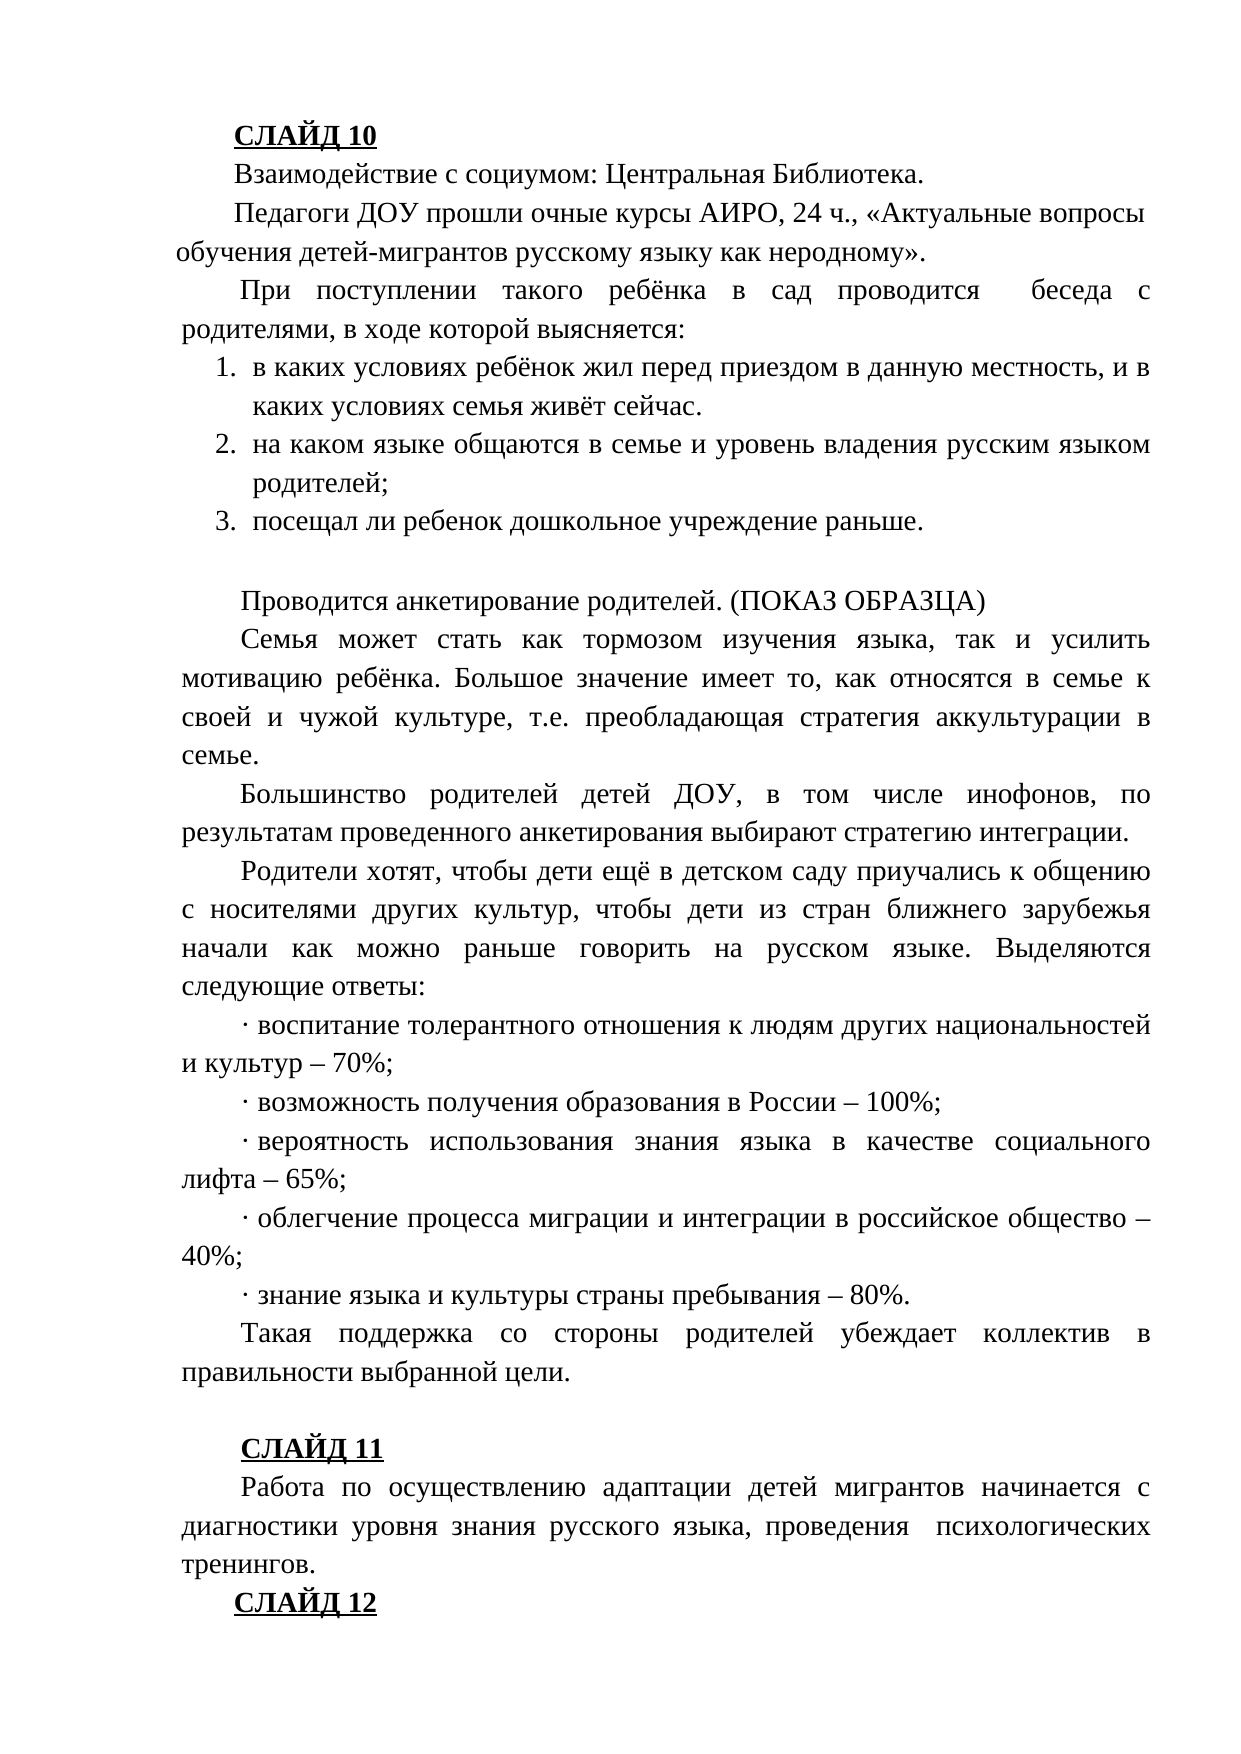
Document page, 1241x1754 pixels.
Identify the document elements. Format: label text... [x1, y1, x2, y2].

text Большинство родителей детей ДОУ, в том числе инофонов, по результатам проведенного анкетирования выбирают стратегию интеграции. [181, 776, 1152, 848]
text Родители хотят, чтобы дети ещё в детском саду приучались к общению с носителями других культур, чтобы дети из стран ближнего зарубежья начали как можно раньше говорить на русском языке. Выделяются следующие ответы: [181, 853, 1152, 1002]
text · возможность получения образования в России – 100%; [181, 1084, 1152, 1118]
text СЛАЙД 12 [176, 1585, 1152, 1619]
list на каком языке общаются в семье и уровень владения русским языком родителей; [215, 426, 1152, 498]
text Работа по осуществлению адаптации детей мигрантов начинается с диагностики уровня знания русского языка, проведения психологических тренингов. [181, 1469, 1152, 1580]
text Педагоги ДОУ прошли очные курсы АИРО, 24 ч., «Актуальные вопросы обучения детей-мигрантов русскому языку как неродному». [176, 195, 1146, 267]
text · воспитание толерантного отношения к людям других национальностей и культур – 70%; [181, 1007, 1152, 1079]
text · знание языка и культуры страны пребывания – 80%. [181, 1277, 1152, 1310]
list в каких условиях ребёнок жил перед приездом в данную местность, и в каких условиях семья живёт сейчас. [215, 349, 1152, 421]
text Взаимодействие с социумом: Центральная Библиотека. [176, 157, 1146, 190]
text · облегчение процесса миграции и интеграции в российское общество – 40%; [181, 1200, 1152, 1272]
text СЛАЙД 11 [181, 1431, 1152, 1464]
text Семья может стать как тормозом изучения языка, так и усилить мотивацию ребёнка. Большое значение имеет то, как относятся в семье к своей и чужой культуре, т.е. преобладающая стратегия аккультурации в семье. [181, 622, 1152, 771]
text Такая поддержка со стороны родителей убеждает коллектив в правильности выбранной цели. [181, 1315, 1152, 1387]
text СЛАЙД 10 [176, 118, 1152, 152]
text Проводится анкетирование родителей. (ПОКАЗ ОБРАЗЦА) [181, 583, 1152, 617]
text · вероятность использования знания языка в качестве социального лифта – 65%; [181, 1123, 1152, 1195]
text При поступлении такого ребёнка в сад проводится беседа с родителями, в ходе которой выясняется: [181, 272, 1152, 344]
list посещал ли ребенок дошкольное учреждение раньше. [215, 503, 1152, 537]
